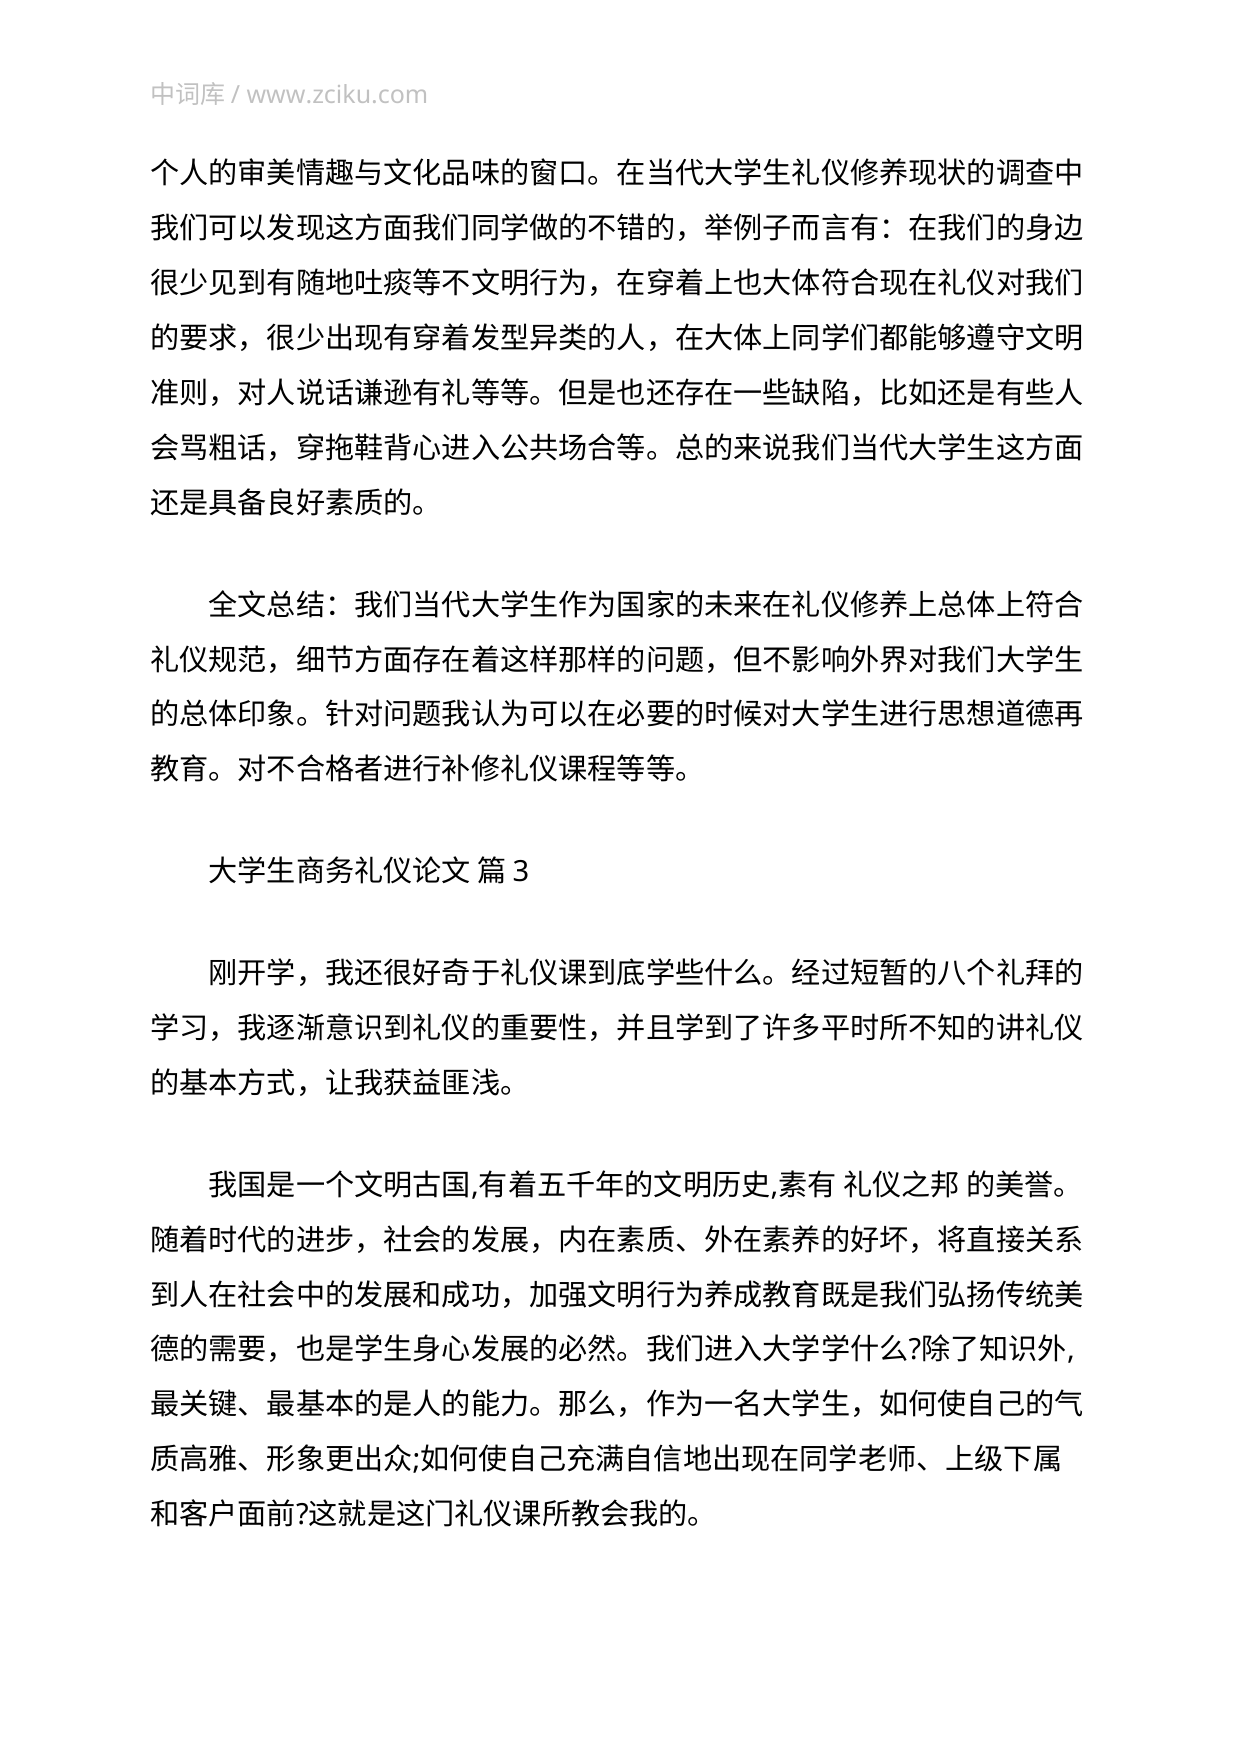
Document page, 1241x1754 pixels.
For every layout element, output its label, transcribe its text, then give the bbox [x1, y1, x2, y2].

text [150, 150, 1090, 522]
text 我国是一个文明古国,有着五千年的文明历史,素有 礼仪之邦 的美誉。随着时代的进步，社会的发展，内在素质、外在素养的好坏，将直接关系到人在社会中的发展和成功，加强文明行为养成教育既是我们弘扬传统美德的需要，也是学生身心发展的必然。我们进入大学学什么?除了知识外,最关键、最基本的是人的能力。那么，作为一名大学生，如何使自己的气质高雅、形象更出众;如何使自己充满自信地出现在同学老师、上级下属和客户面前?这就是这门礼仪课所教会我的。 [150, 1161, 1090, 1533]
text 大学生商务礼仪论文 篇3 [150, 848, 1090, 890]
text 全文总结：我们当代大学生作为国家的未来在礼仪修养上总体上符合礼仪规范，细节方面存在着这样那样的问题，但不影响外界对我们大学生的总体印象。针对问题我认为可以在必要的时候对大学生进行思想道德再教育。对不合格者进行补修礼仪课程等等。 [150, 581, 1090, 788]
text 刚开学，我还很好奇于礼仪课到底学些什么。经过短暂的八个礼拜的学习，我逐渐意识到礼仪的重要性，并且学到了许多平时所不知的讲礼仪的基本方式，让我获益匪浅。 [150, 949, 1090, 1102]
